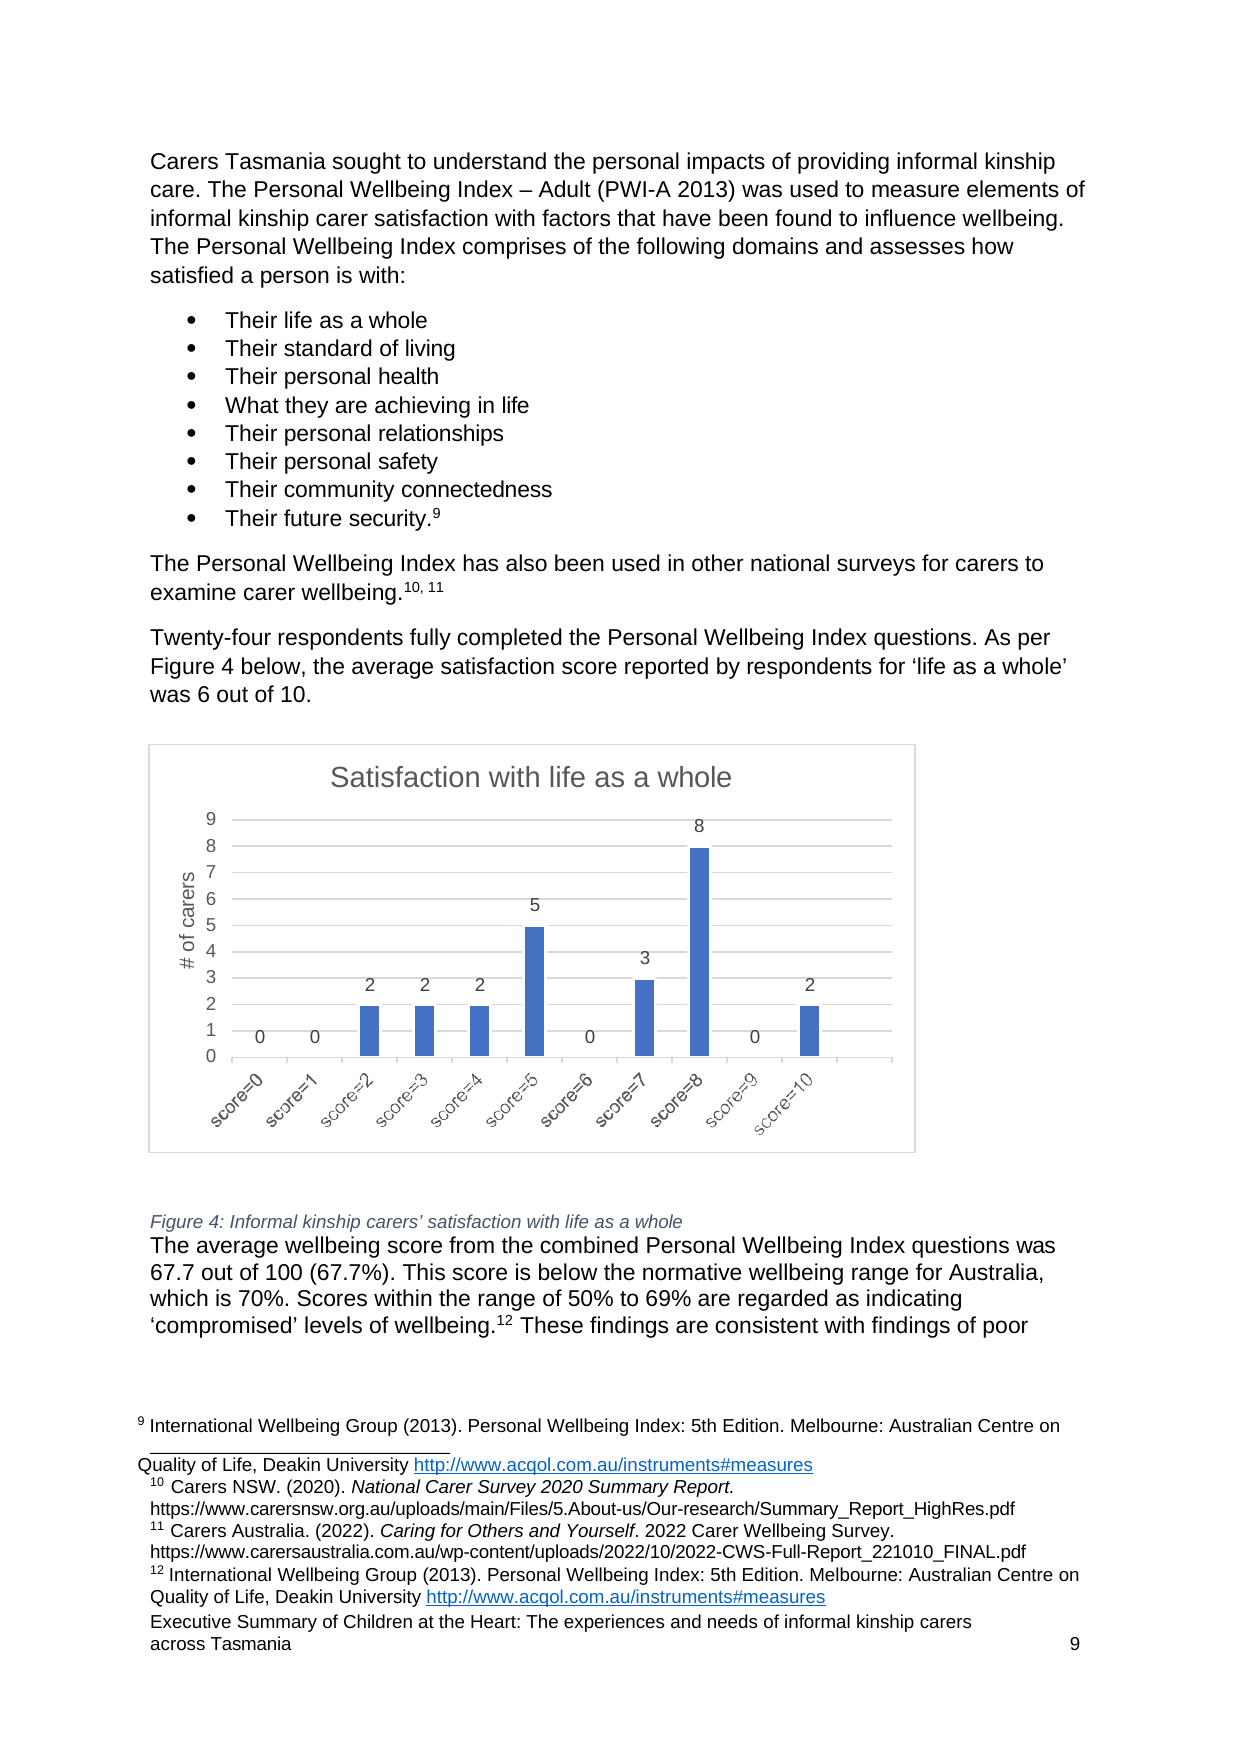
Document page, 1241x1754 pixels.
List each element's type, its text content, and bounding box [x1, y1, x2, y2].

list Their personal relationships [187, 420, 1101, 446]
picture [431, 1072, 537, 1127]
list Their personal health [187, 363, 1101, 390]
text The average wellbeing score from the combined Personal Wellbeing Index questions was 67.7 out of 100 (67.7%). This score is below the normative wellbeing range for Australia, which is 70%. Scores within the range of 50% to 69% are regarded as indicating ‘compromised’ levels of wellbeing.12 These findings are consistent with findings of poor [150, 1232, 1101, 1338]
text Figure 4: Informal kinship carers’ satisfaction with life as a whole [150, 1211, 1101, 1232]
list Their future security.9 [187, 505, 1101, 532]
list Their standard of living [187, 335, 1101, 361]
list Their personal safety [187, 448, 1101, 474]
picture [321, 1073, 427, 1127]
text Carers Tasmania sought to understand the personal impacts of providing informal kinship care. The Personal Wellbeing Index – Adult (PWI-A 2013) was used to measure elements of informal kinship carer satisfaction with factors that have been found to influence wellbeing. The Personal Wellbeing Index comprises of the following domains and assesses how satisfied a person is with: [150, 148, 1092, 288]
text 9 International Wellbeing Group (2013). Personal Wellbeing Index: 5th Edition. Melbourne: Australian Centre on Quality of Life, Deakin University http://www.acqol.com.au/instruments#measures [137, 1413, 1101, 1476]
text 12 International Wellbeing Group (2013). Personal Wellbeing Index: 5th Edition. Melbourne: Australian Centre on Quality of Life, Deakin University http://www.acqol.com.au/instruments#measures [150, 1563, 1092, 1607]
text The Personal Wellbeing Index has also been used in other national surveys for carers to examine carer wellbeing.10, 11 [150, 550, 1101, 606]
picture [706, 1073, 812, 1135]
list Their community connectedness [187, 476, 1101, 503]
list What they are achieving in life [187, 392, 1101, 418]
text 10 Carers NSW. (2020). National Carer Survey 2020 Summary Report. https://www.carersnsw.org.au/uploads/main/Files/5.About-us/Our-research/Summary_Report_HighRes.pdf 11 Carers Australia. (2022). Caring for Others and Yourself. 2022 Carer Wellbeing Survey. https://www.carersaustralia.com.au/wp-content/uploads/2022/10/2022-CWS-Full-Report_221010_FINAL.pdf [150, 1476, 1046, 1563]
text Twenty-four respondents fully completed the Personal Wellbeing Index questions. As per Figure 4 below, the average satisfaction score reported by respondents for ‘life as a whole’ was 6 out of 10. [150, 624, 1101, 707]
list Their life as a whole [187, 307, 1101, 333]
